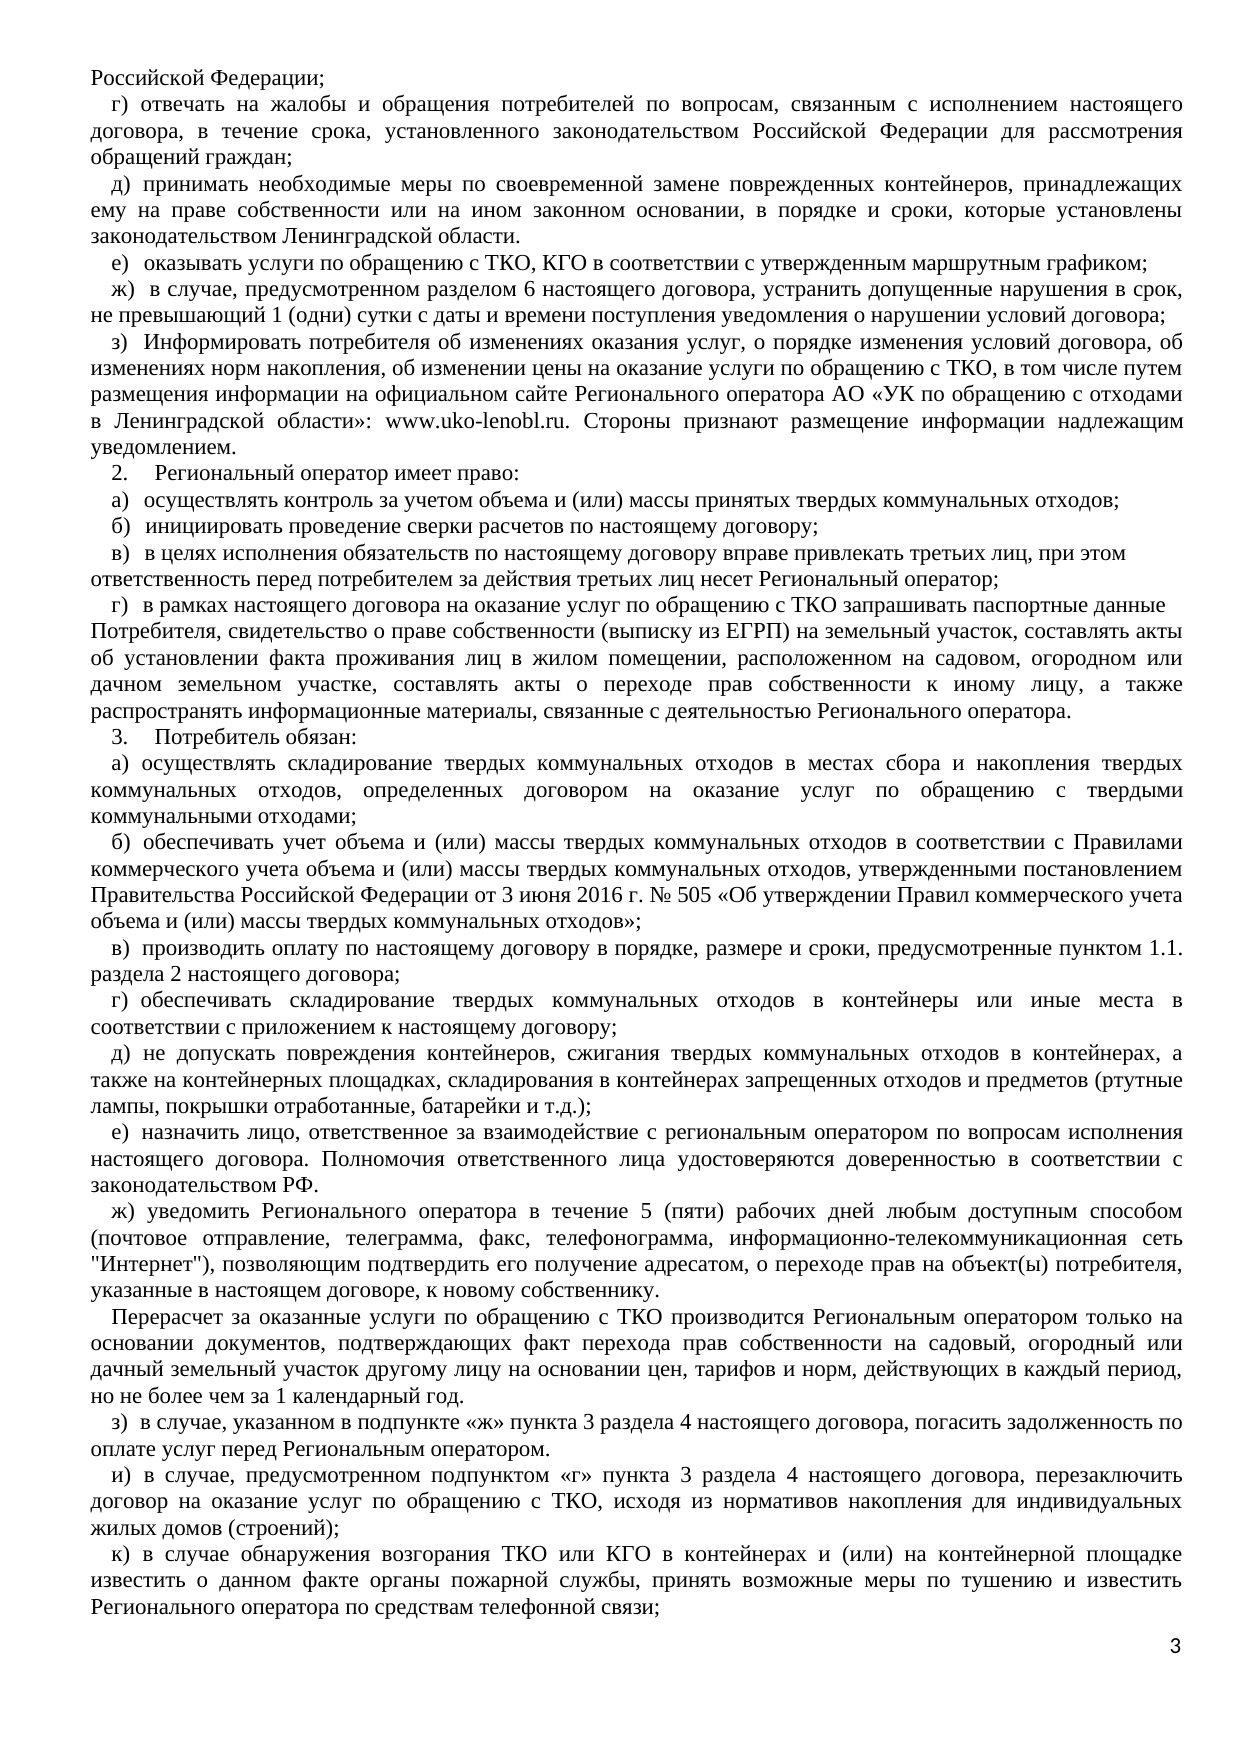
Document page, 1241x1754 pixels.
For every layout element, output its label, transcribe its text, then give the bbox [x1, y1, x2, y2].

text з) в случае, указанном в подпункте «ж» пункта 3 раздела 4 настоящего договора, погасить задолженность по оплате услуг перед Региональным оператором. [90, 1408, 1184, 1461]
text Перерасчет за оказанные услуги по обращению с ТКО производится Региональным оператором только на основании документов, подтверждающих факт перехода прав собственности на садовый, огородный или дачный земельный участок другому лицу на основании цен, тарифов и норм, действующих в каждый период, но не более чем за 1 календарный год. [90, 1303, 1184, 1408]
text и) в случае, предусмотренном подпунктом «г» пункта 3 раздела 4 настоящего договора, перезаключить договор на оказание услуг по обращению с ТКО, исходя из нормативов накопления для индивидуальных жилых домов (строений); [90, 1461, 1184, 1540]
text в) в целях исполнения обязательств по настоящему договору вправе привлекать третьих лиц, при этом [90, 538, 1184, 565]
text з) Информировать потребителя об изменениях оказания услуг, о порядке изменения условий договора, об изменениях норм накопления, об изменении цены на оказание услуги по обращению с ТКО, в том числе путем размещения информации на официальном сайте Регионального оператора АО «УК по обращению с отходами в Ленинградской области»: www.uko-lenobl.ru. Стороны признают размещение информации надлежащим уведомлением. [90, 328, 1184, 459]
text г) обеспечивать складирование твердых коммунальных отходов в контейнеры или иные места в соответствии с приложением к настоящему договору; [90, 987, 1184, 1039]
text ж) уведомить Регионального оператора в течение 5 (пяти) рабочих дней любым доступным способом (почтовое отправление, телеграмма, факс, телефонограмма, информационно-телекоммуникационная сеть "Интернет"), позволяющим подтвердить его получение адресатом, о переходе прав на объект(ы) потребителя, указанные в настоящем договоре, к новому собственнику. [90, 1197, 1184, 1303]
text г) отвечать на жалобы и обращения потребителей по вопросам, связанным с исполнением настоящего договора, в течение срока, установленного законодательством Российской Федерации для рассмотрения обращений граждан; [90, 91, 1184, 169]
text е) назначить лицо, ответственное за взаимодействие с региональным оператором по вопросам исполнения настоящего договора. Полномочия ответственного лица удостоверяются доверенностью в соответствии с законодательством РФ. [90, 1118, 1184, 1197]
text в) производить оплату по настоящему договору в порядке, размере и сроки, предусмотренные пунктом 1.1. раздела 2 настоящего договора; [90, 934, 1184, 987]
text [90, 64, 1184, 91]
text д) принимать необходимые меры по своевременной замене поврежденных контейнеров, принадлежащих ему на праве собственности или на ином законном основании, в порядке и сроки, которые установлены законодательством Ленинградской области. [90, 169, 1184, 249]
list Региональный оператор имеет право: [90, 459, 1184, 486]
text б) обеспечивать учет объема и (или) массы твердых коммунальных отходов в соответствии с Правилами коммерческого учета объема и (или) массы твердых коммунальных отходов, утвержденными постановлением Правительства Российской Федерации от 3 июня 2016 г. № 505 «Об утверждении Правил коммерческого учета объема и (или) массы твердых коммунальных отходов»; [90, 828, 1184, 934]
text б) инициировать проведение сверки расчетов по настоящему договору; [90, 512, 1184, 538]
text ж) в случае, предусмотренном разделом 6 настоящего договора, устранить допущенные нарушения в срок, не превышающий 1 (одни) сутки с даты и времени поступления уведомления о нарушении условий договора; [90, 275, 1184, 328]
text а) осуществлять складирование твердых коммунальных отходов в местах сбора и накопления твердых коммунальных отходов, определенных договором на оказание услуг по обращению с твердыми коммунальными отходами; [90, 749, 1184, 828]
text е) оказывать услуги по обращению с ТКО, КГО в соответствии с утвержденным маршрутным графиком; [90, 249, 1184, 275]
text д) не допускать повреждения контейнеров, сжигания твердых коммунальных отходов в контейнерах, а также на контейнерных площадках, складирования в контейнерах запрещенных отходов и предметов (ртутные лампы, покрышки отработанные, батарейки и т.д.); [90, 1039, 1184, 1118]
text Потребителя, свидетельство о праве собственности (выписку из ЕГРП) на земельный участок, составлять акты об установлении факта проживания лиц в жилом помещении, расположенном на садовом, огородном или дачном земельном участке, составлять акты о переходе прав собственности к иному лицу, а также распространять информационные материалы, связанные с деятельностью Регионального оператора. [90, 618, 1184, 723]
text ответственность перед потребителем за действия третьих лиц несет Региональный оператор; [90, 565, 1184, 591]
text к) в случае обнаружения возгорания ТКО или КГО в контейнерах и (или) на контейнерной площадке известить о данном факте органы пожарной службы, принять возможные меры по тушению и известить Регионального оператора по средствам телефонной связи; [90, 1540, 1184, 1619]
list Потребитель обязан: [90, 723, 1184, 749]
text а) осуществлять контроль за учетом объема и (или) массы принятых твердых коммунальных отходов; [90, 486, 1184, 512]
text г) в рамках настоящего договора на оказание услуг по обращению с ТКО запрашивать паспортные данные [90, 591, 1184, 618]
